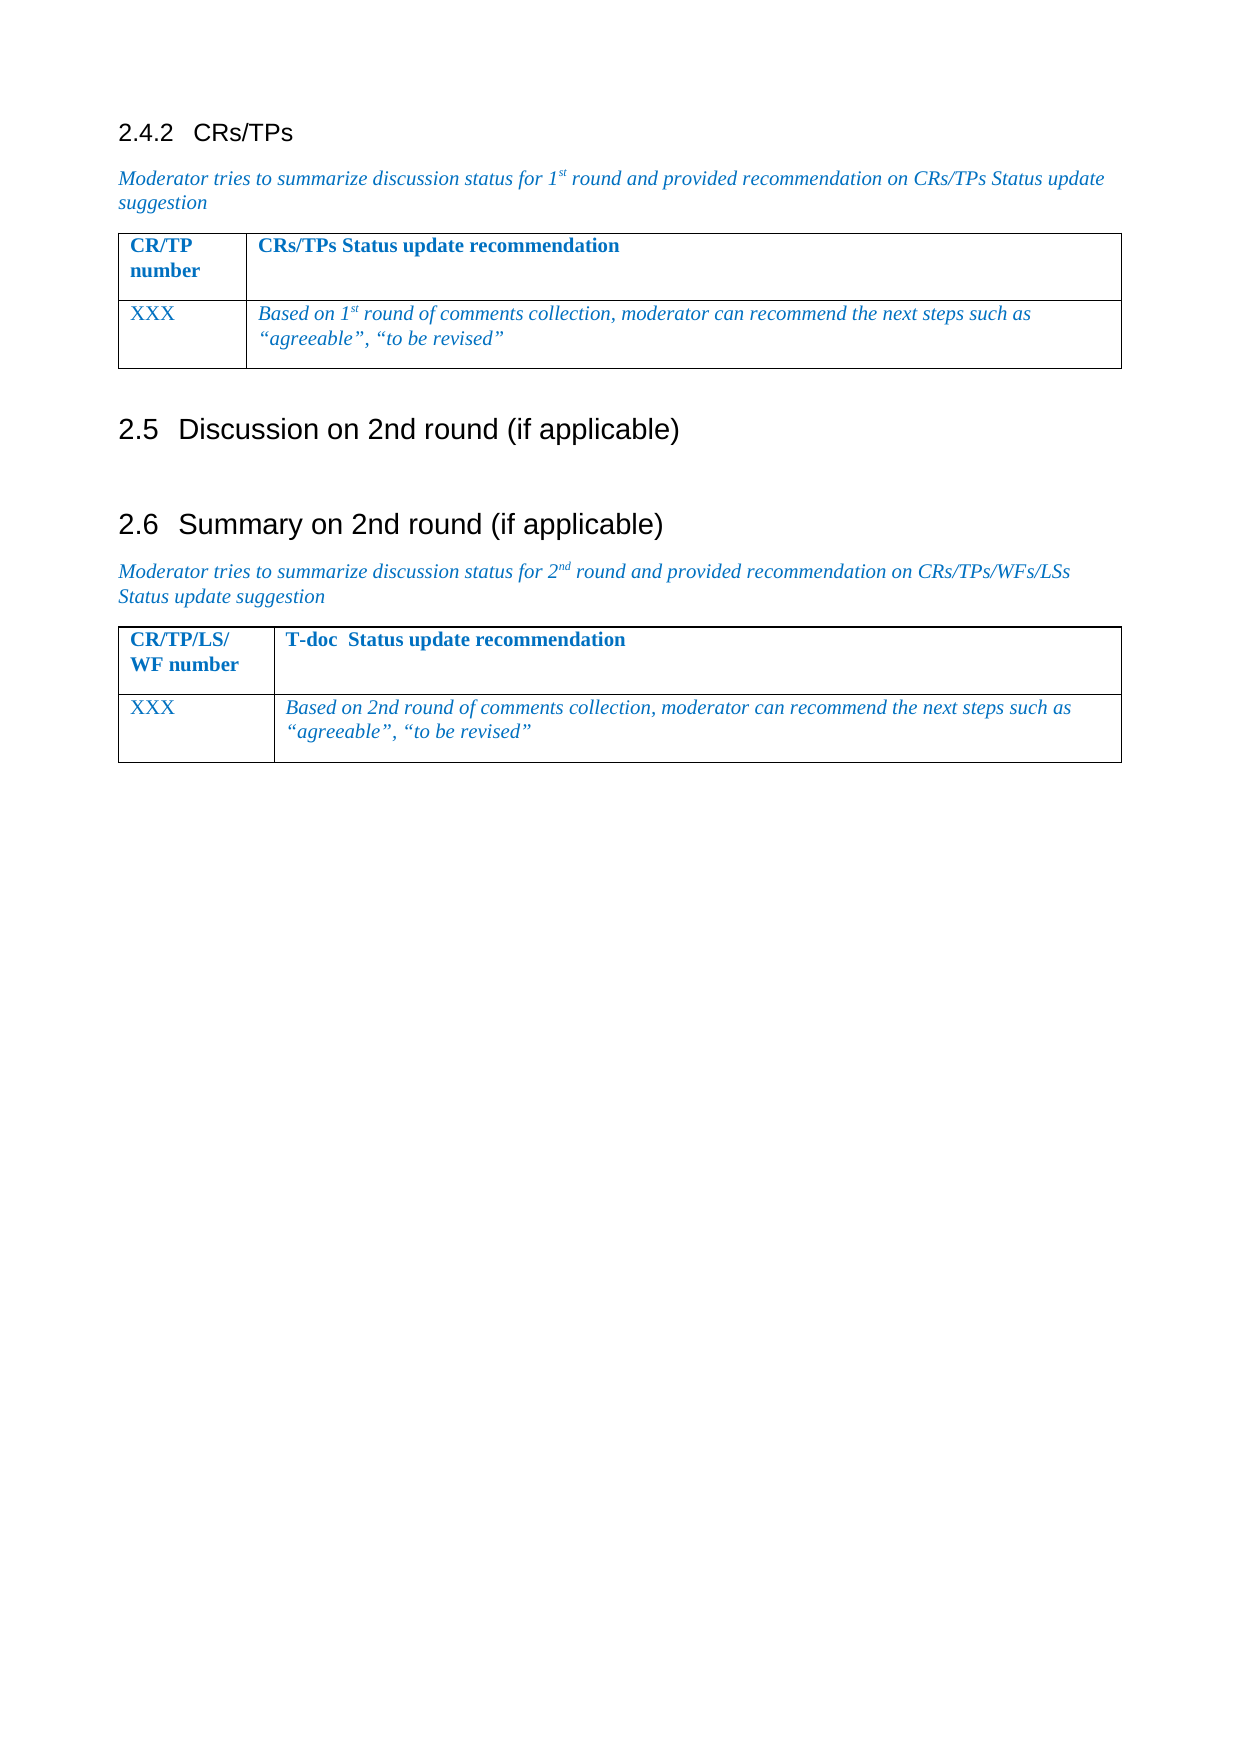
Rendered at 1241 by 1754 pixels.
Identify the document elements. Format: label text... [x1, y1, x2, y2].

table_cell Based on 1st round of comments collection, moderator can recommend the next steps such as “agreeable”, “to be revised” [247, 301, 1121, 368]
subtitle CRs/TPs [118, 118, 1122, 147]
table_header CR/TP number [119, 234, 246, 300]
table_header CR/TP/LS/WF number [119, 628, 274, 694]
subtitle Discussion on 2nd round (if applicable) [118, 412, 1122, 446]
table_cell Based on 2nd round of comments collection, moderator can recommend the next steps such as “agreeable”, “to be revised” [275, 695, 1121, 762]
table_cell XXX [119, 695, 274, 762]
table_cell XXX [119, 301, 246, 368]
table_header T-doc Status update recommendation [275, 628, 1121, 694]
text Moderator tries to summarize discussion status for 2nd round and provided recommendation on CRs/TPs/WFs/LSs Status update suggestion [118, 559, 1122, 608]
text Moderator tries to summarize discussion status for 1st round and provided recommendation on CRs/TPs Status update suggestion [118, 166, 1122, 214]
subtitle Summary on 2nd round (if applicable) [118, 507, 1122, 541]
table_header CRs/TPs Status update recommendation [247, 234, 1121, 300]
